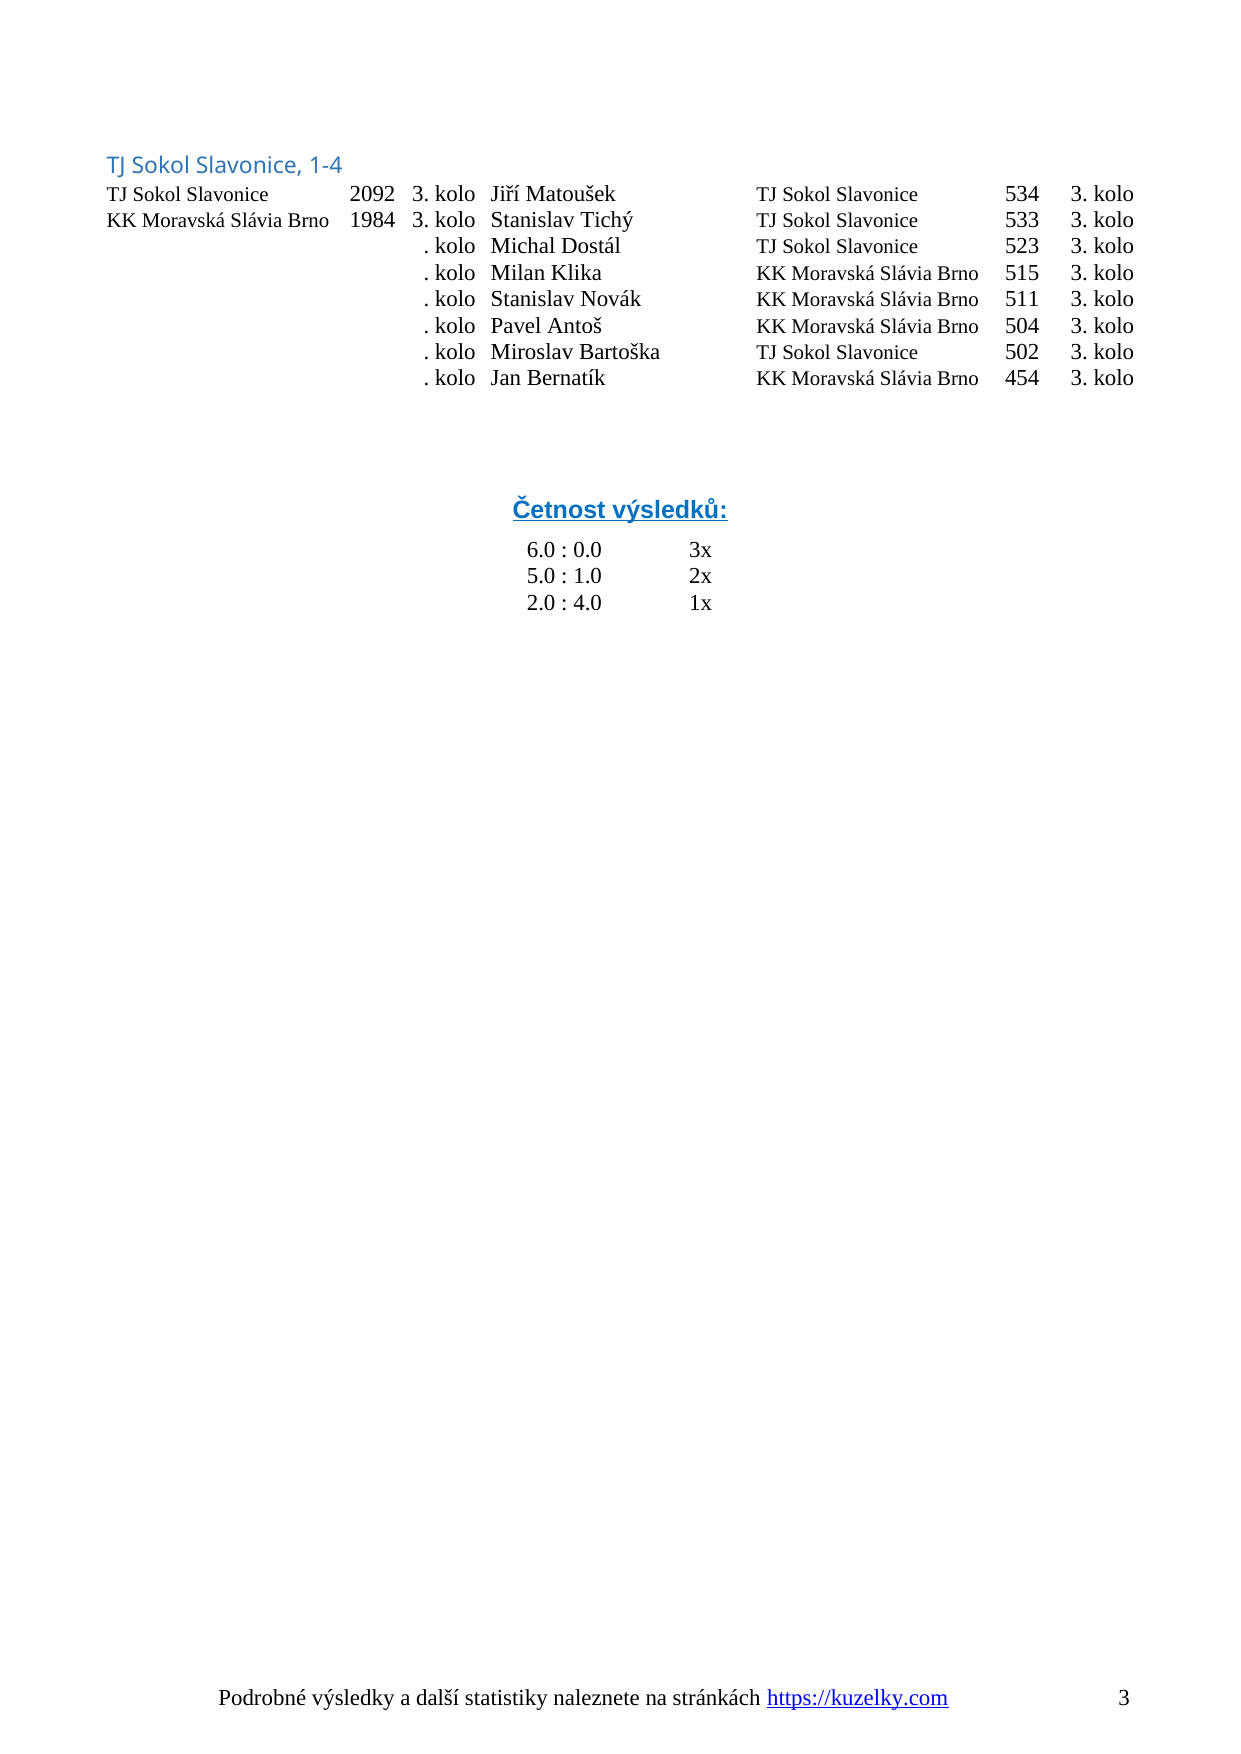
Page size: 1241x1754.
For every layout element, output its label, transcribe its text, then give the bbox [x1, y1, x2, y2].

text . kolo Pavel Antoš KK Moravská Slávia Brno 504 3. kolo [106, 312, 1134, 338]
text . kolo Jan Bernatík KK Moravská Slávia Brno 454 3. kolo [106, 364, 1134, 391]
text 5.0 : 1.0 2x [106, 562, 1134, 589]
text 2.0 : 4.0 1x [106, 589, 1134, 615]
text . kolo Milan Klika KK Moravská Slávia Brno 515 3. kolo [106, 259, 1134, 285]
text . kolo Miroslav Bartoška TJ Sokol Slavonice 502 3. kolo [106, 338, 1134, 364]
text . kolo Stanislav Novák KK Moravská Slávia Brno 511 3. kolo [106, 285, 1134, 312]
subtitle TJ Sokol Slavonice, 1-4 [106, 149, 1134, 180]
text TJ Sokol Slavonice 2092 3. kolo Jiří Matoušek TJ Sokol Slavonice 534 3. kolo [106, 180, 1134, 206]
text Četnost výsledků: [94, 495, 1145, 523]
text . kolo Michal Dostál TJ Sokol Slavonice 523 3. kolo [106, 233, 1134, 259]
text KK Moravská Slávia Brno 1984 3. kolo Stanislav Tichý TJ Sokol Slavonice 533 3. kolo [106, 206, 1134, 233]
text 6.0 : 0.0 3x [106, 536, 1134, 562]
